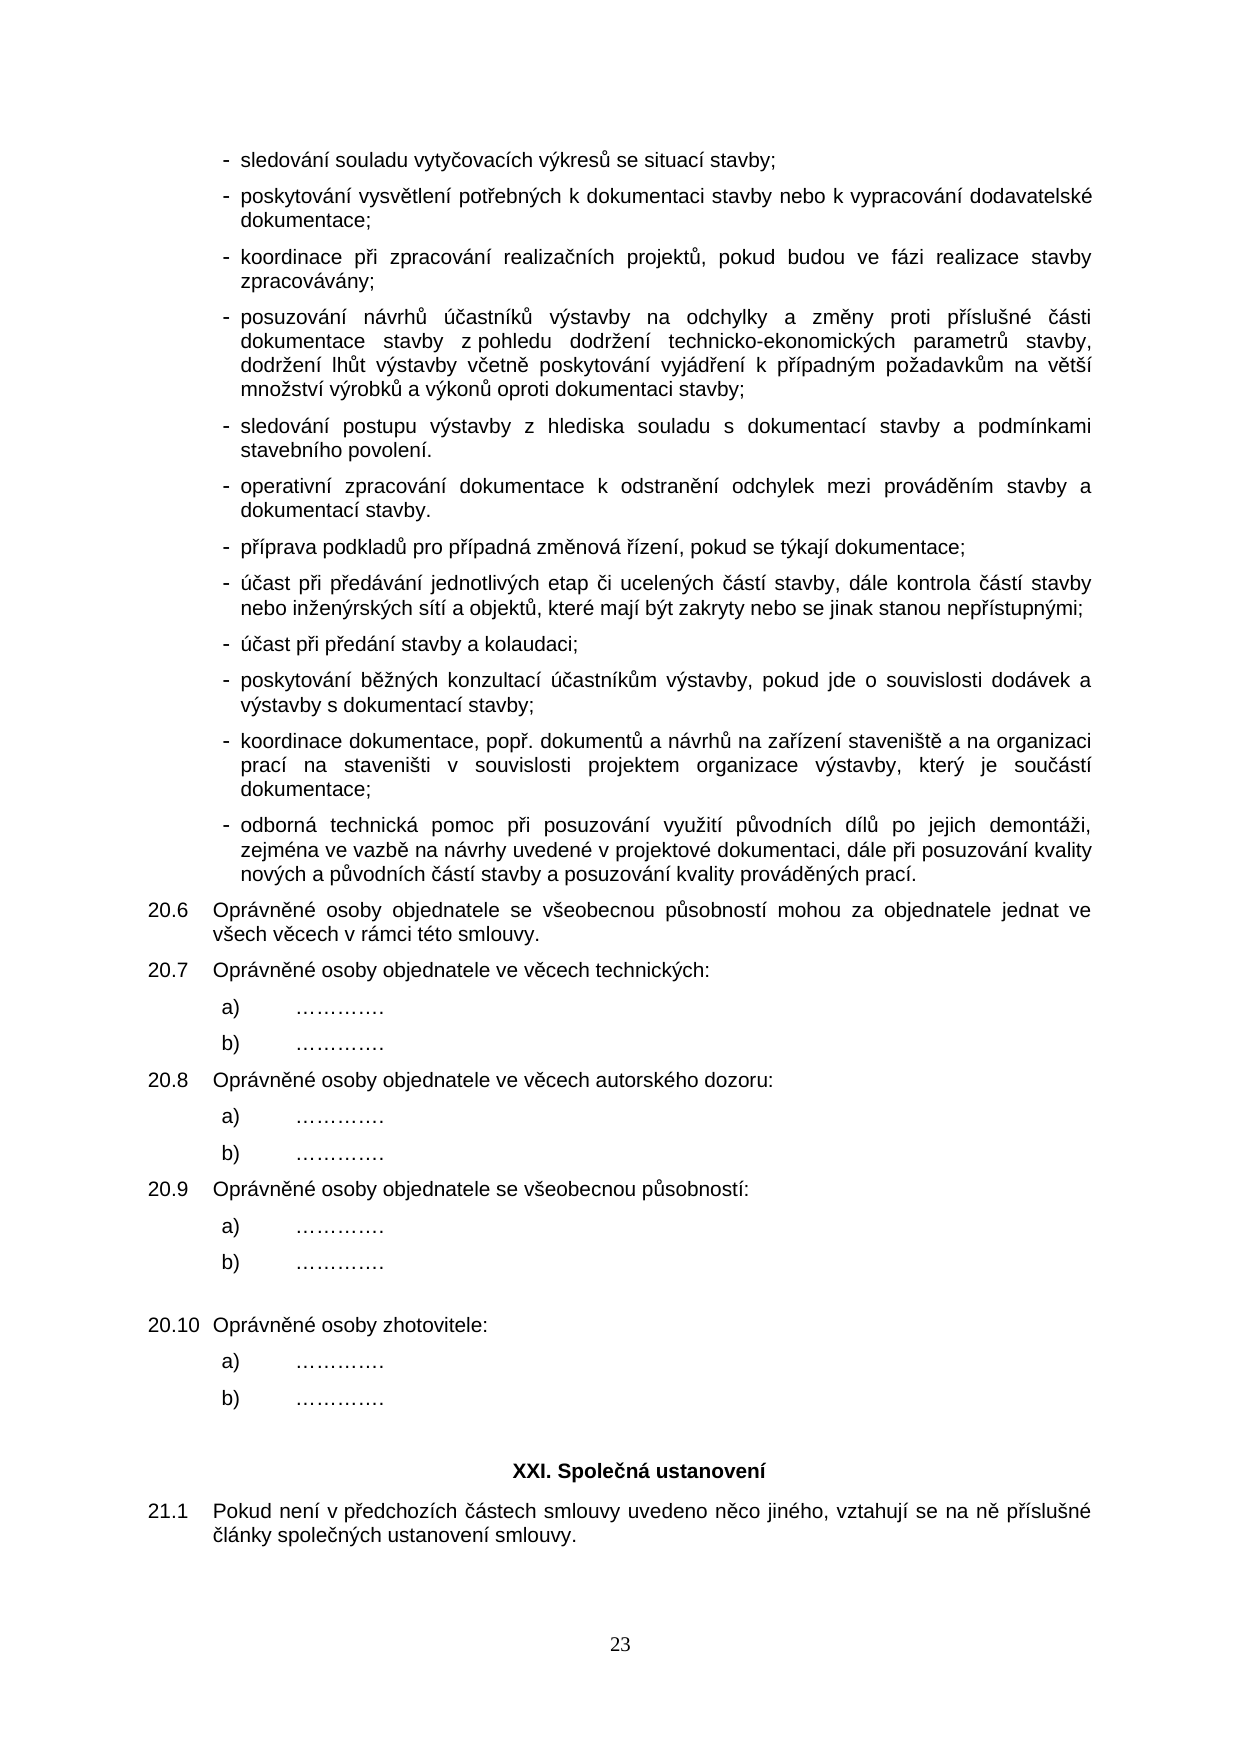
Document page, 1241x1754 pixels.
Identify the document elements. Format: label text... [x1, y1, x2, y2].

list …………. [221, 995, 1093, 1019]
list Oprávněné osoby objednatele ve věcech autorského dozoru: [148, 1068, 1093, 1092]
list Pokud není v předchozích částech smlouvy uvedeno něco jiného, vztahují se na ně příslušné články společných ustanovení smlouvy. [148, 1498, 1093, 1546]
list …………. [221, 1104, 1093, 1128]
list sledování postupu výstavby z hlediska souladu s dokumentací stavby a podmínkami stavebního povolení. [223, 414, 1093, 462]
list posuzování návrhů účastníků výstavby na odchylky a změny proti příslušné části dokumentace stavby z pohledu dodržení technicko-ekonomických parametrů stavby, dodržení lhůt výstavby včetně poskytování vyjádření k případným požadavkům na větší množství výrobků a výkonů oproti dokumentaci stavby; [223, 305, 1093, 401]
list poskytování vysvětlení potřebných k dokumentaci stavby nebo k vypracování dodavatelské dokumentace; [223, 184, 1093, 232]
list …………. [221, 1349, 1093, 1373]
list příprava podkladů pro případná změnová řízení, pokud se týkají dokumentace; [223, 535, 1093, 559]
list koordinace dokumentace, popř. dokumentů a návrhů na zařízení staveniště a na organizaci prací na staveništi v souvislosti projektem organizace výstavby, který je součástí dokumentace; [223, 729, 1093, 801]
list Oprávněné osoby zhotovitele: [148, 1313, 1093, 1337]
list poskytování běžných konzultací účastníkům výstavby, pokud jde o souvislosti dodávek a výstavby s dokumentací stavby; [223, 668, 1093, 716]
list Společná ustanovení [185, 1458, 1093, 1482]
list operativní zpracování dokumentace k odstranění odchylek mezi prováděním stavby a dokumentací stavby. [223, 474, 1093, 522]
list koordinace při zpracování realizačních projektů, pokud budou ve fázi realizace stavby zpracovávány; [223, 245, 1093, 293]
list odborná technická pomoc při posuzování využití původních dílů po jejich demontáži, zejména ve vazbě na návrhy uvedené v projektové dokumentaci, dále při posuzování kvality nových a původních částí stavby a posuzování kvality prováděných prací. [223, 813, 1093, 885]
list sledování souladu vytyčovacích výkresů se situací stavby; [223, 148, 1093, 172]
list …………. [221, 1031, 1093, 1055]
list …………. [221, 1141, 1093, 1164]
list …………. [221, 1250, 1093, 1274]
list Oprávněné osoby objednatele ve věcech technických: [148, 958, 1093, 982]
list …………. [221, 1213, 1093, 1237]
list …………. [221, 1386, 1093, 1409]
list účast při předání stavby a kolaudaci; [223, 632, 1093, 656]
list účast při předávání jednotlivých etap či ucelených částí stavby, dále kontrola částí stavby nebo inženýrských sítí a objektů, které mají být zakryty nebo se jinak stanou nepřístupnými; [223, 571, 1093, 619]
list Oprávněné osoby objednatele se všeobecnou působností mohou za objednatele jednat ve všech věcech v rámci této smlouvy. [148, 898, 1093, 946]
list Oprávněné osoby objednatele se všeobecnou působností: [148, 1177, 1093, 1201]
